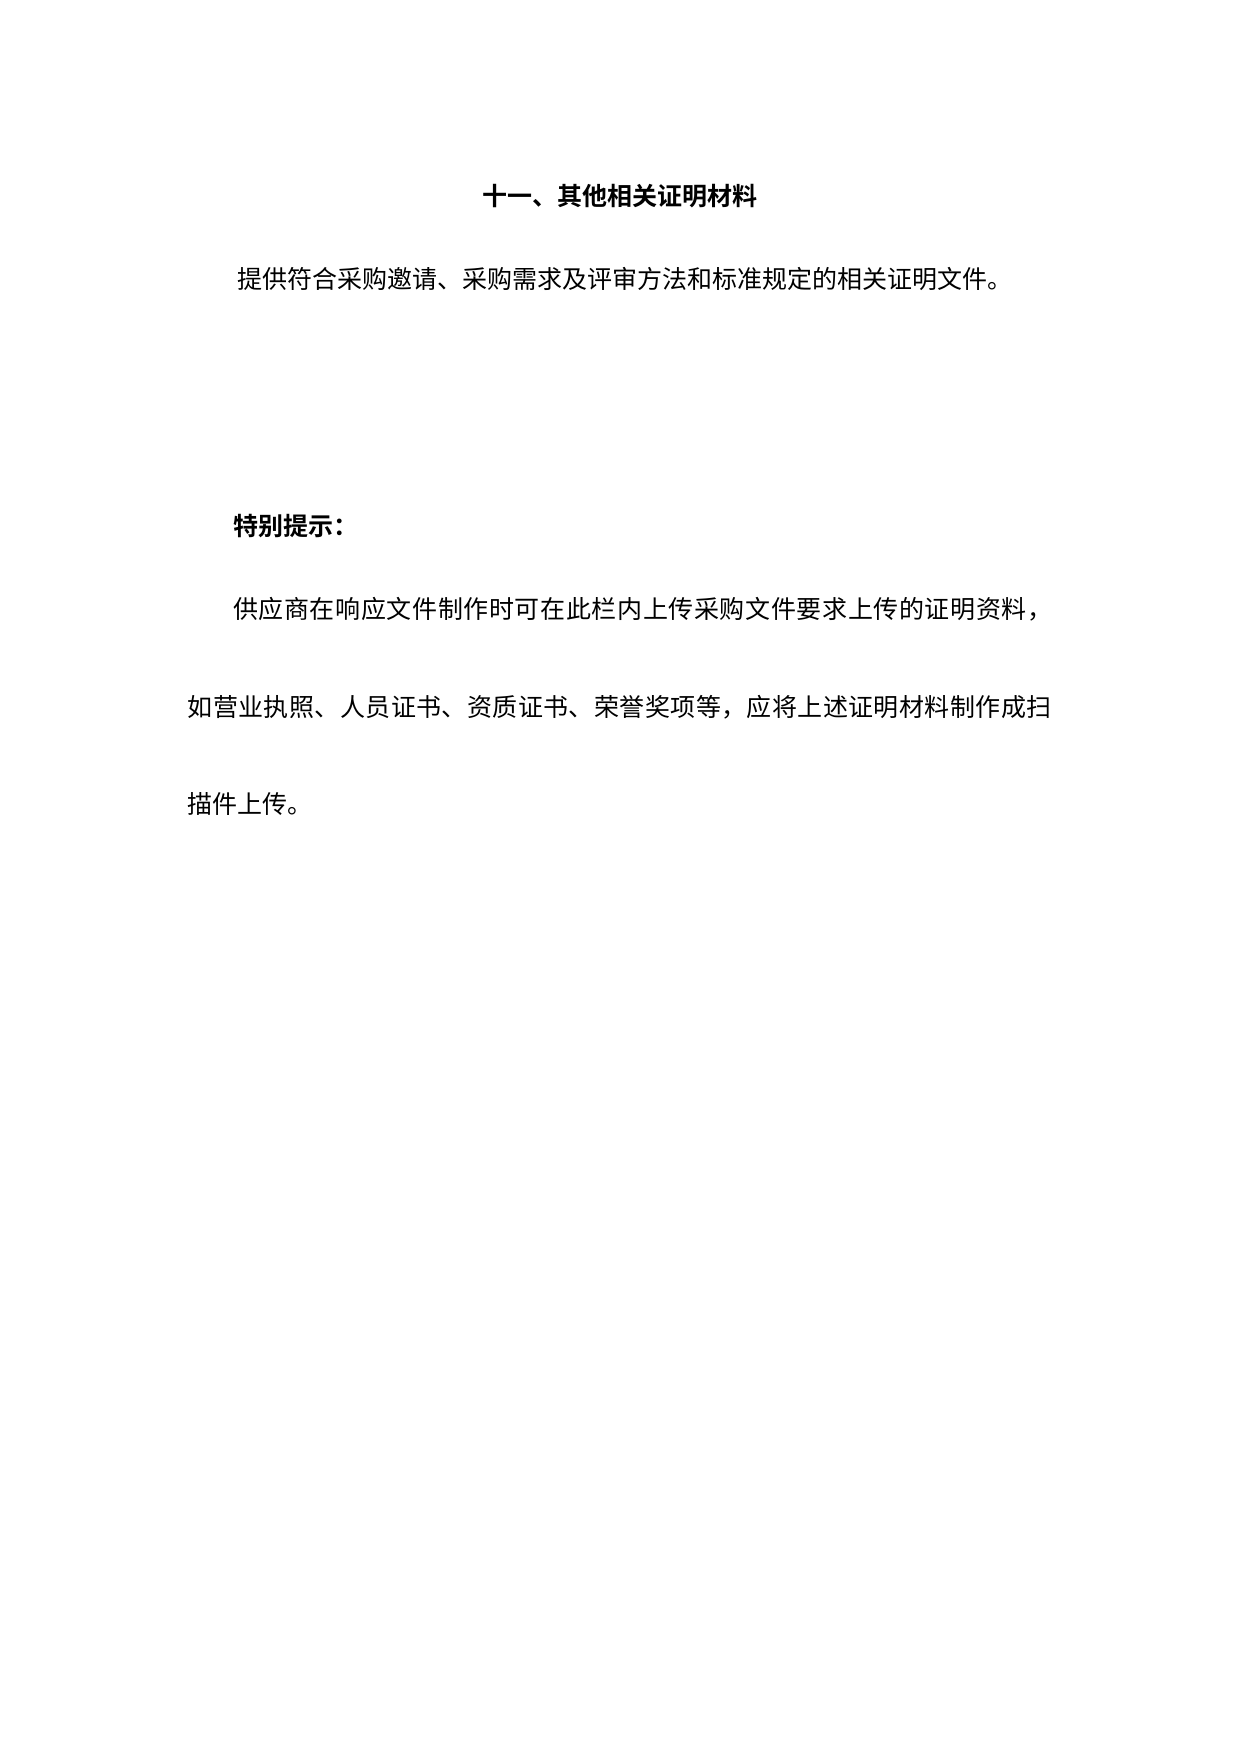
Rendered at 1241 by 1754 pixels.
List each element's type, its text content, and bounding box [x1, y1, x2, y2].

text 提供符合采购邀请、采购需求及评审方法和标准规定的相关证明文件。 [187, 245, 1053, 310]
text 特别提示： [187, 492, 1053, 557]
text 十一、其他相关证明材料 [187, 162, 1053, 227]
text 供应商在响应文件制作时可在此栏内上传采购文件要求上传的证明资料，如营业执照、人员证书、资质证书、荣誉奖项等，应将上述证明材料制作成扫描件上传。 [187, 575, 1053, 835]
